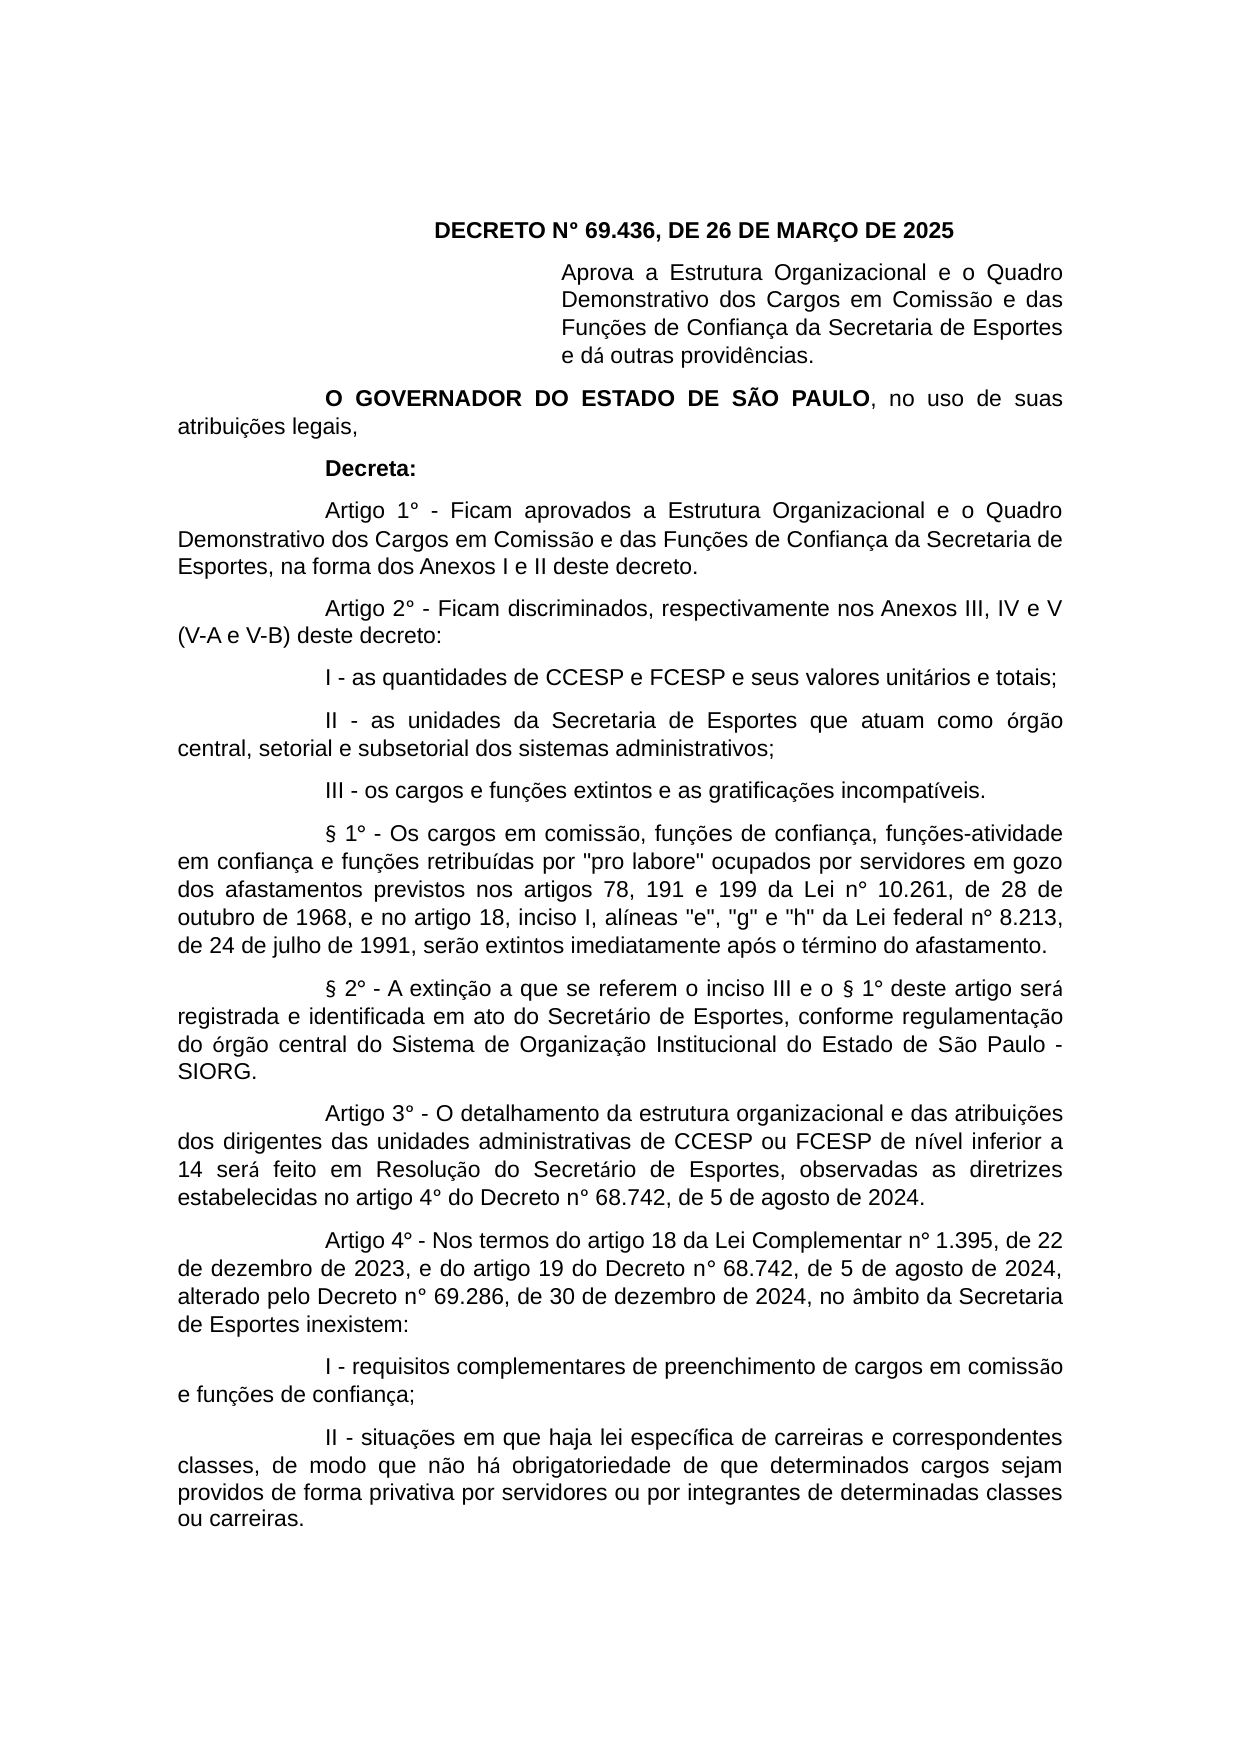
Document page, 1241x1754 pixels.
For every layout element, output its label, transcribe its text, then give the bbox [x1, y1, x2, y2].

text Artigo 1º - Ficam aprovados a Estrutura Organizacional e o Quadro Demonstrativo dos Cargos em Comissão e das Funções de Confiança da Secretaria de Esportes, na forma dos Anexos I e II deste decreto. [177, 497, 1063, 579]
text I - as quantidades de CCESP e FCESP e seus valores unitários e totais; [177, 663, 1063, 691]
text I - requisitos complementares de preenchimento de cargos em comissão e funções de confiança; [177, 1352, 1063, 1408]
text III - os cargos e funções extintos e as gratificações incompatíveis. [177, 776, 1063, 804]
text Decreta: [177, 455, 1063, 482]
text Artigo 2º - Ficam discriminados, respectivamente nos Anexos III, IV e V (V-A e V-B) deste decreto: [177, 594, 1063, 648]
text II - as unidades da Secretaria de Esportes que atuam como órgão central, setorial e subsetorial dos sistemas administrativos; [177, 706, 1063, 761]
text Artigo 3º - O detalhamento da estrutura organizacional e das atribuições dos dirigentes das unidades administrativas de CCESP ou FCESP de nível inferior a 14 será feito em Resolução do Secretário de Esportes, observadas as diretrizes estabelecidas no artigo 4º do Decreto nº 68.742, de 5 de agosto de 2024. [177, 1099, 1063, 1211]
text Artigo 4° - Nos termos do artigo 18 da Lei Complementar n° 1.395, de 22 de dezembro de 2023, e do artigo 19 do Decreto n° 68.742, de 5 de agosto de 2024, alterado pelo Decreto nº 69.286, de 30 de dezembro de 2024, no âmbito da Secretaria de Esportes inexistem: [177, 1226, 1063, 1337]
text II - situações em que haja lei específica de carreiras e correspondentes classes, de modo que não há obrigatoriedade de que determinados cargos sejam providos de forma privativa por servidores ou por integrantes de determinadas classes ou carreiras. [177, 1423, 1063, 1532]
text § 1° - Os cargos em comissão, funções de confiança, funções-atividade em confiança e funções retribuídas por "pro labore" ocupados por servidores em gozo dos afastamentos previstos nos artigos 78, 191 e 199 da Lei n° 10.261, de 28 de outubro de 1968, e no artigo 18, inciso I, alíneas "e", "g" e "h" da Lei federal n° 8.213, de 24 de julho de 1991, serão extintos imediatamente após o término do afastamento. [177, 819, 1063, 959]
text § 2° - A extinção a que se referem o inciso III e o § 1° deste artigo será registrada e identificada em ato do Secretário de Esportes, conforme regulamentação do órgão central do Sistema de Organização Institucional do Estado de São Paulo - SIORG. [177, 974, 1063, 1084]
text O GOVERNADOR DO ESTADO DE SÃO PAULO, no uso de suas atribuições legais, [177, 384, 1063, 440]
text Aprova a Estrutura Organizacional e o Quadro Demonstrativo dos Cargos em Comissão e das Funções de Confiança da Secretaria de Esportes e dá outras providências. [561, 259, 1063, 369]
text DECRETO Nº 69.436, DE 26 DE MARÇO DE 2025 [177, 216, 1063, 244]
